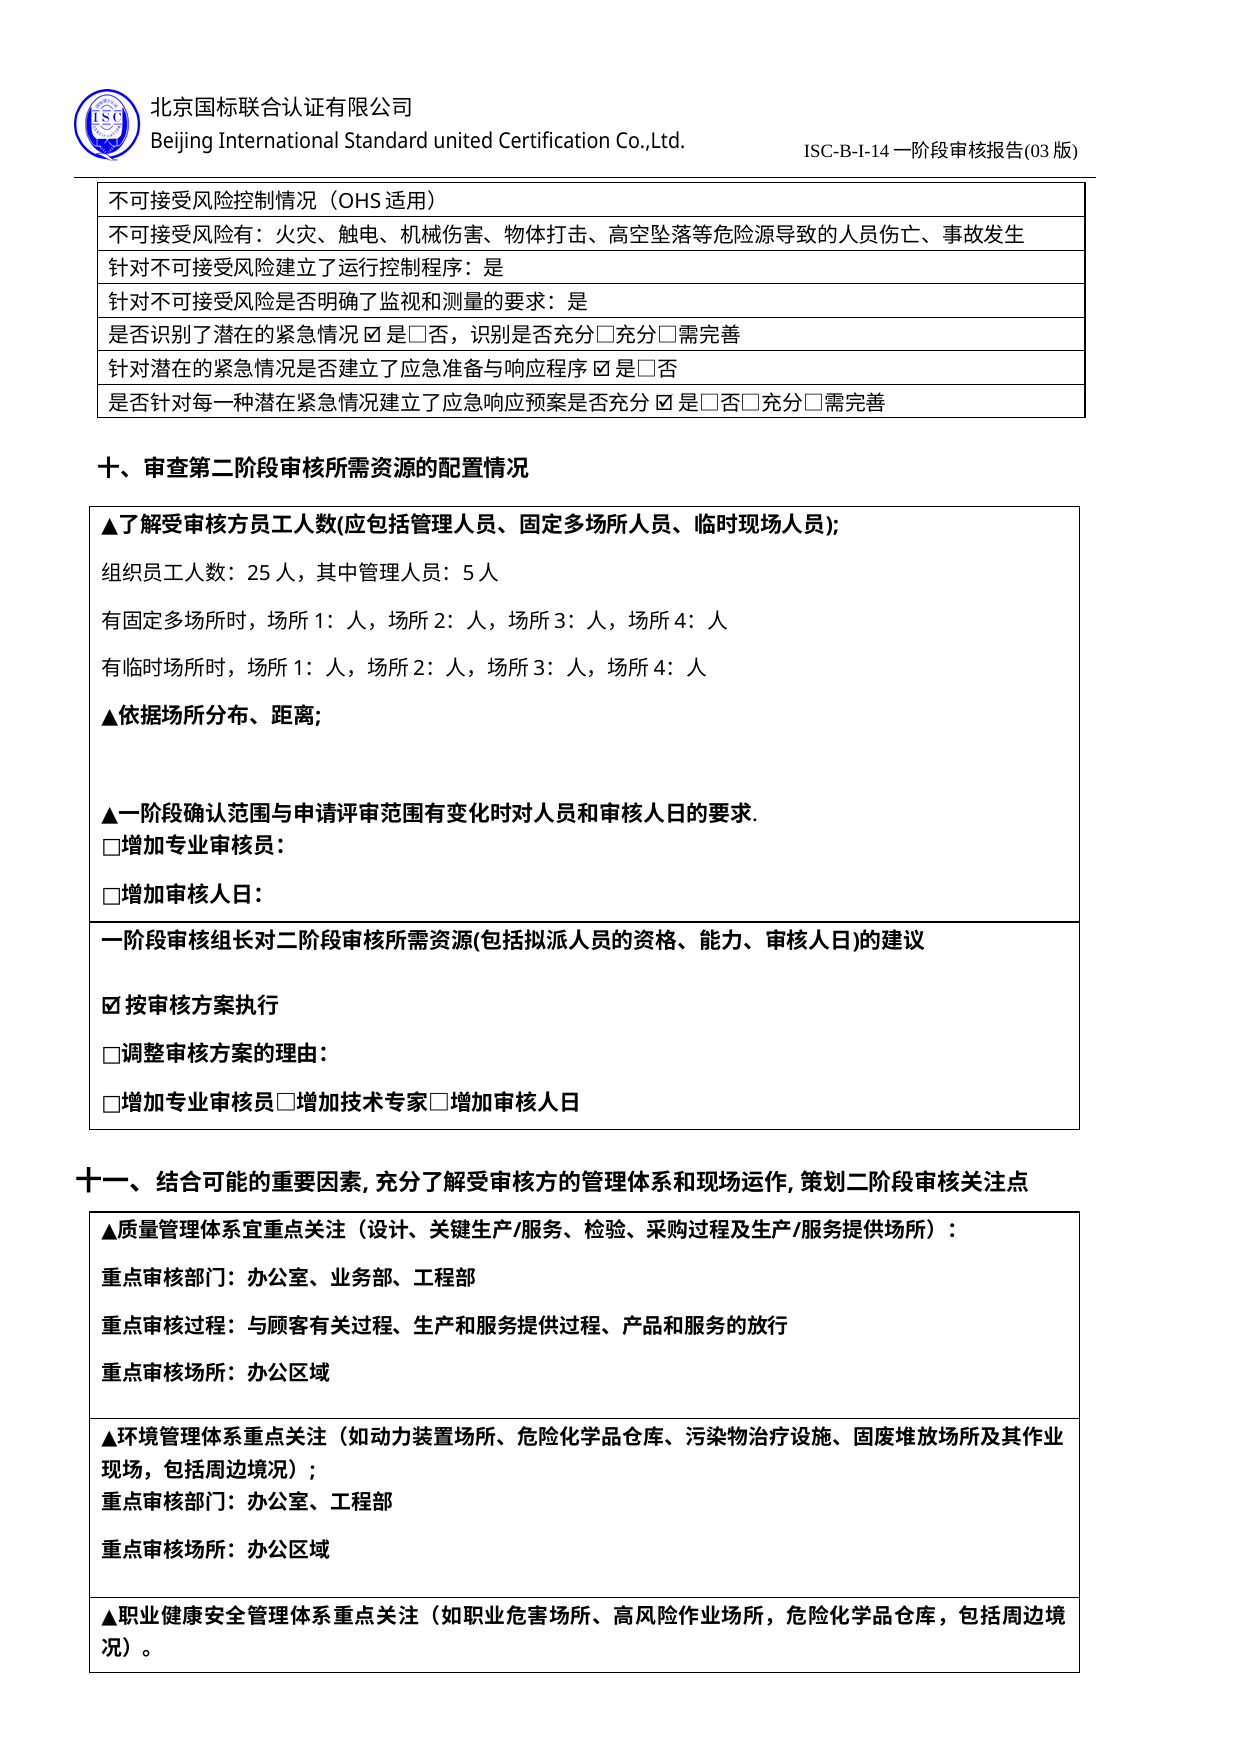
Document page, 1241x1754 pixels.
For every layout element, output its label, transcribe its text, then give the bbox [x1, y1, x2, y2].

table_cell 一阶段审核组长对二阶段审核所需资源(包括拟派人员的资格、能力、审核人日)的建议 按审核方案执行 □调整审核方案的理由： □增加专业审核员□增加技术专家□增加审核人日 [90, 923, 1079, 1129]
picture [74, 89, 143, 161]
table_cell ▲职业健康安全管理体系重点关注（如职业危害场所、高风险作业场所，危险化学品仓库，包括周边境况）。 重点审核部门：办公室、工程部 重点审核场所：办公区域 [90, 1598, 1079, 1672]
table_cell 不可接受风险有：火灾、触电、机械伤害、物体打击、高空坠落等危险源导致的人员伤亡、事故发生 [98, 217, 1084, 249]
table_cell 针对潜在的紧急情况是否建立了应急准备与响应程序是□否 [98, 351, 1084, 384]
table_header ▲质量管理体系宜重点关注（设计、关键生产/服务、检验、采购过程及生产/服务提供场所）： 重点审核部门：办公室、业务部、工程部 重点审核过程：与顾客有关过程、生产和服务提供过程、产品和服务的放行 重点审核场所：办公区域 [90, 1213, 1079, 1418]
table_cell 针对不可接受风险建立了运行控制程序：是 [98, 251, 1084, 283]
table_cell 是否针对每一种潜在紧急情况建立了应急响应预案是否充分是□否□充分□需完善 [98, 385, 1084, 417]
table_cell 不可接受风险控制情况（OHS适用） [98, 183, 1084, 216]
table_cell 是否识别了潜在的紧急情况是□否，识别是否充分□充分□需完善 [98, 318, 1084, 350]
text 十、审查第二阶段审核所需资源的配置情况 [75, 434, 1107, 499]
text 十一、结合可能的重要因素, 充分了解受审核方的管理体系和现场运作, 策划二阶段审核关注点 [75, 1146, 1107, 1211]
table_cell ▲环境管理体系重点关注（如动力装置场所、危险化学品仓库、污染物治疗设施、固废堆放场所及其作业现场，包括周边境况）; 重点审核部门：办公室、工程部 重点审核场所：办公区域 [90, 1419, 1079, 1597]
table_header ▲了解受审核方员工人数(应包括管理人员、固定多场所人员、临时现场人员); 组织员工人数：25人，其中管理人员：5人 有固定多场所时，场所1：人，场所2：人，场所3：人，场所4：人 有临时场所时，场所1：人，场所2：人，场所3：人，场所4：人 ▲依据场所分布、距离; ▲一阶段确认范围与申请评审范围有变化时对人员和审核人日的要求. □增加专业审核员： □增加审核人日： [90, 507, 1079, 921]
table_cell 针对不可接受风险是否明确了监视和测量的要求：是 [98, 284, 1084, 317]
